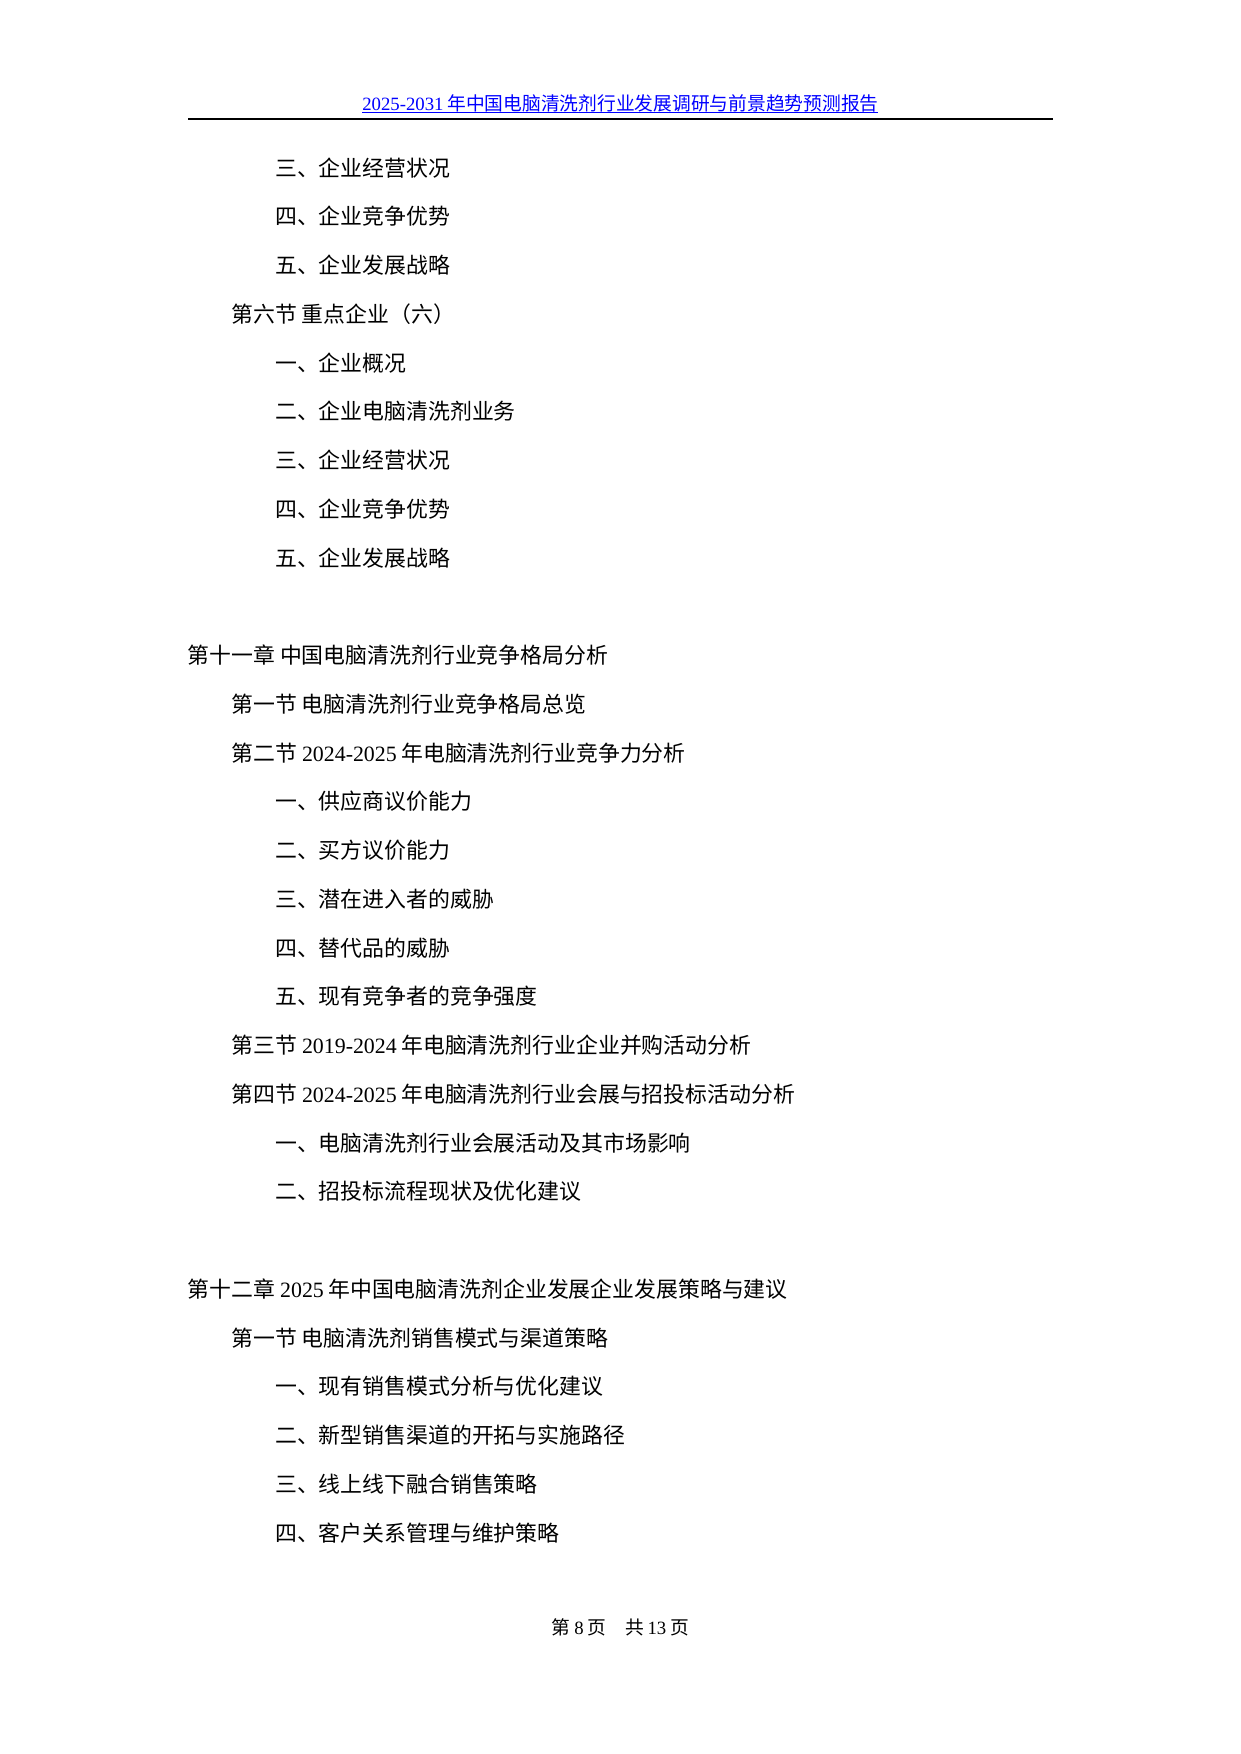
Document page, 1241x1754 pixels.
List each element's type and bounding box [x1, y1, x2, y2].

text [187, 150, 1053, 1548]
